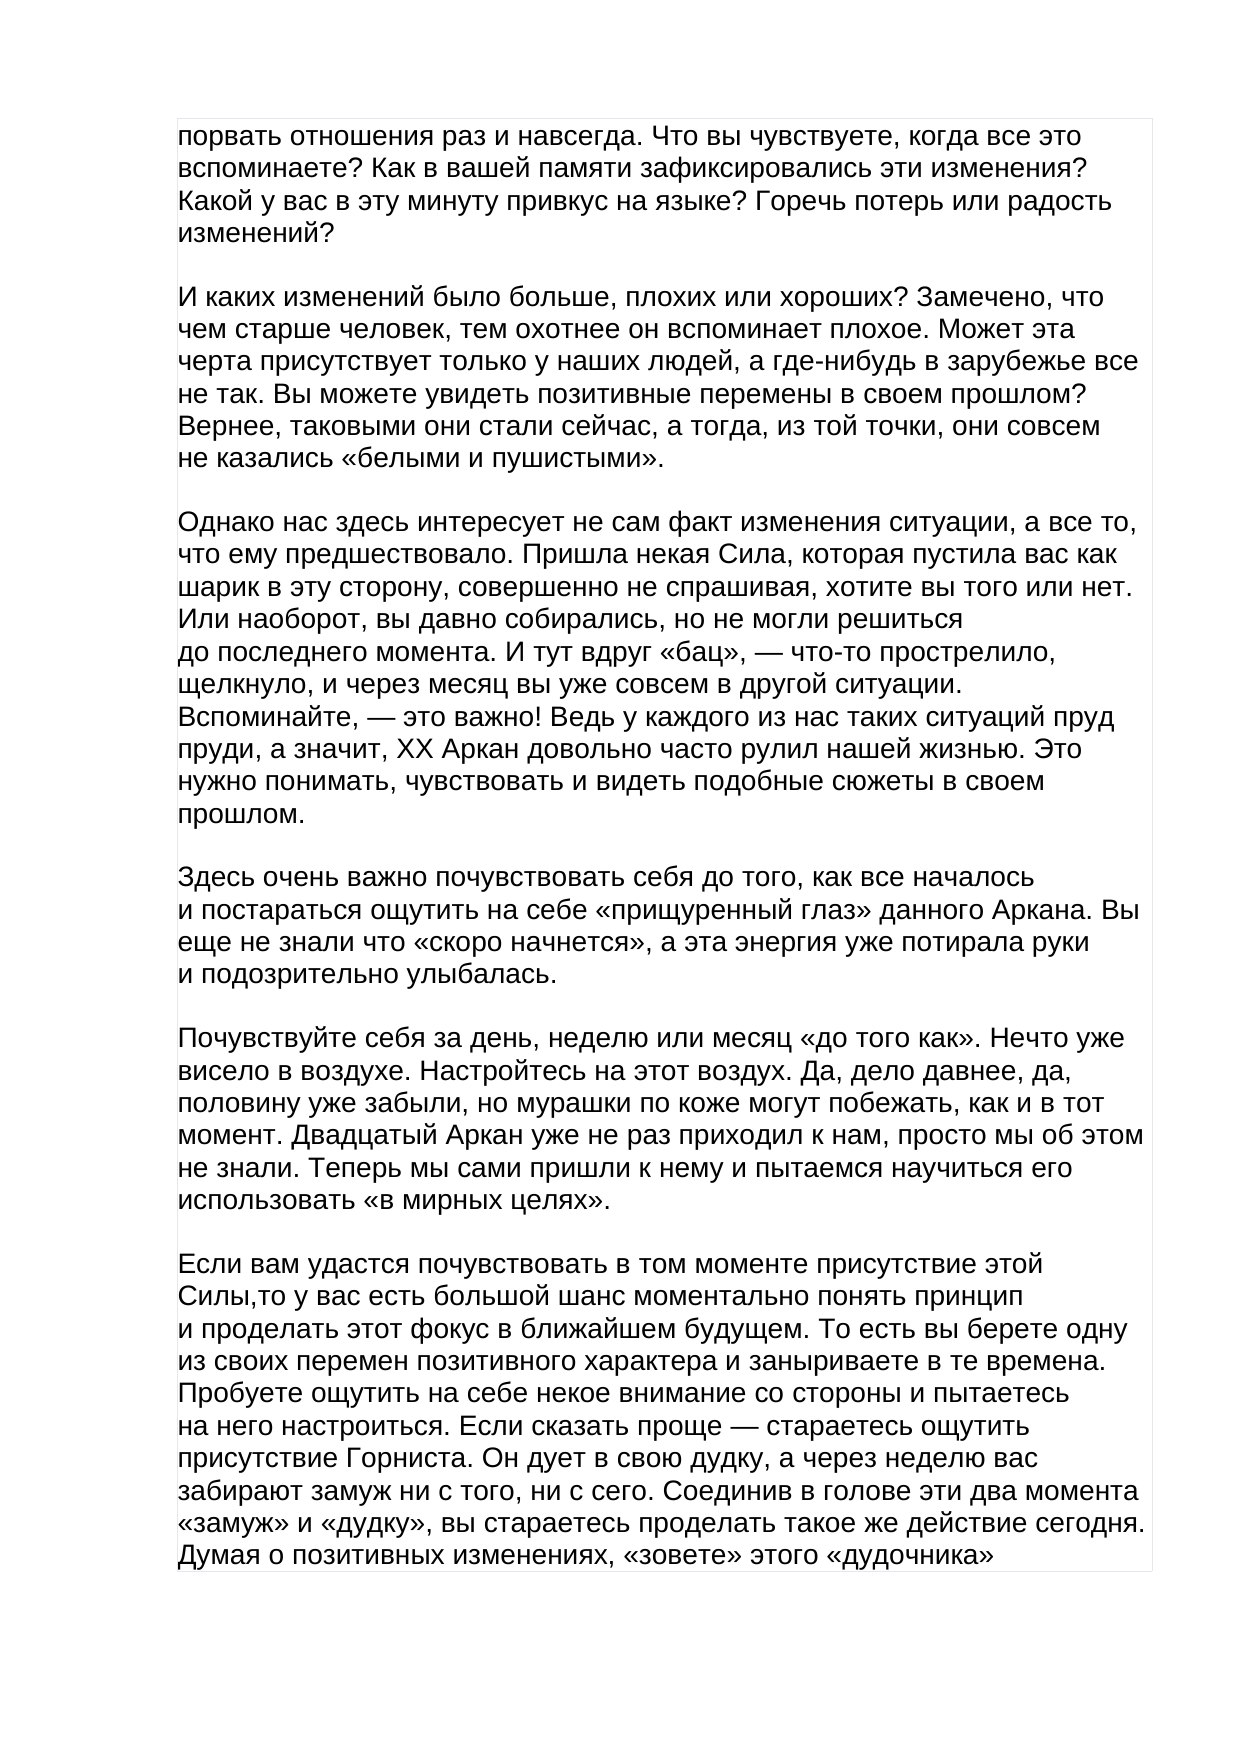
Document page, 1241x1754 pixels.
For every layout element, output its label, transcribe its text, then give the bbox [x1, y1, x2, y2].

text Однако нас здесь интересует не сам факт изменения ситуации, а все то, что ему предшествовало. Пришла некая Сила, которая пустила вас как шарик в эту сторону, совершенно не спрашивая, хотите вы того или нет. Или наоборот, вы давно собирались, но не могли решиться до последнего момента. И тут вдруг «бац», — что-то прострелило, щелкнуло, и через месяц вы уже совсем в другой ситуации. Вспоминайте, — это важно! Ведь у каждого из нас таких ситуаций пруд пруди, а значит, ХХ Аркан довольно часто рулил нашей жизнью. Это нужно понимать, чувствовать и видеть подобные сюжеты в своем прошлом. [178, 504, 1152, 829]
text Почувствуйте себя за день, неделю или месяц «до того как». Нечто уже висело в воздухе. Настройтесь на этот воздух. Да, дело давнее, да, половину уже забыли, но мурашки по коже могут побежать, как и в тот момент. Двадцатый Аркан уже не раз приходил к нам, просто мы об этом не знали. Теперь мы сами пришли к нему и пытаемся научиться его использовать «в мирных целях». [178, 1021, 1152, 1216]
text Здесь очень важно почувствовать себя до того, как все началось и постараться ощутить на себе «прищуренный глаз» данного Аркана. Вы еще не знали что «скоро начнется», а эта энергия уже потирала руки и подозрительно улыбалась. [178, 860, 1152, 990]
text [178, 1246, 1152, 1571]
text И каких изменений было больше, плохих или хороших? Замечено, что чем старше человек, тем охотнее он вспоминает плохое. Может эта черта присутствует только у наших людей, а где-нибудь в зарубежье все не так. Вы можете увидеть позитивные перемены в своем прошлом? Вернее, таковыми они стали сейчас, а тогда, из той точки, они совсем не казались «белыми и пушистыми». [178, 279, 1152, 474]
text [178, 119, 1152, 248]
